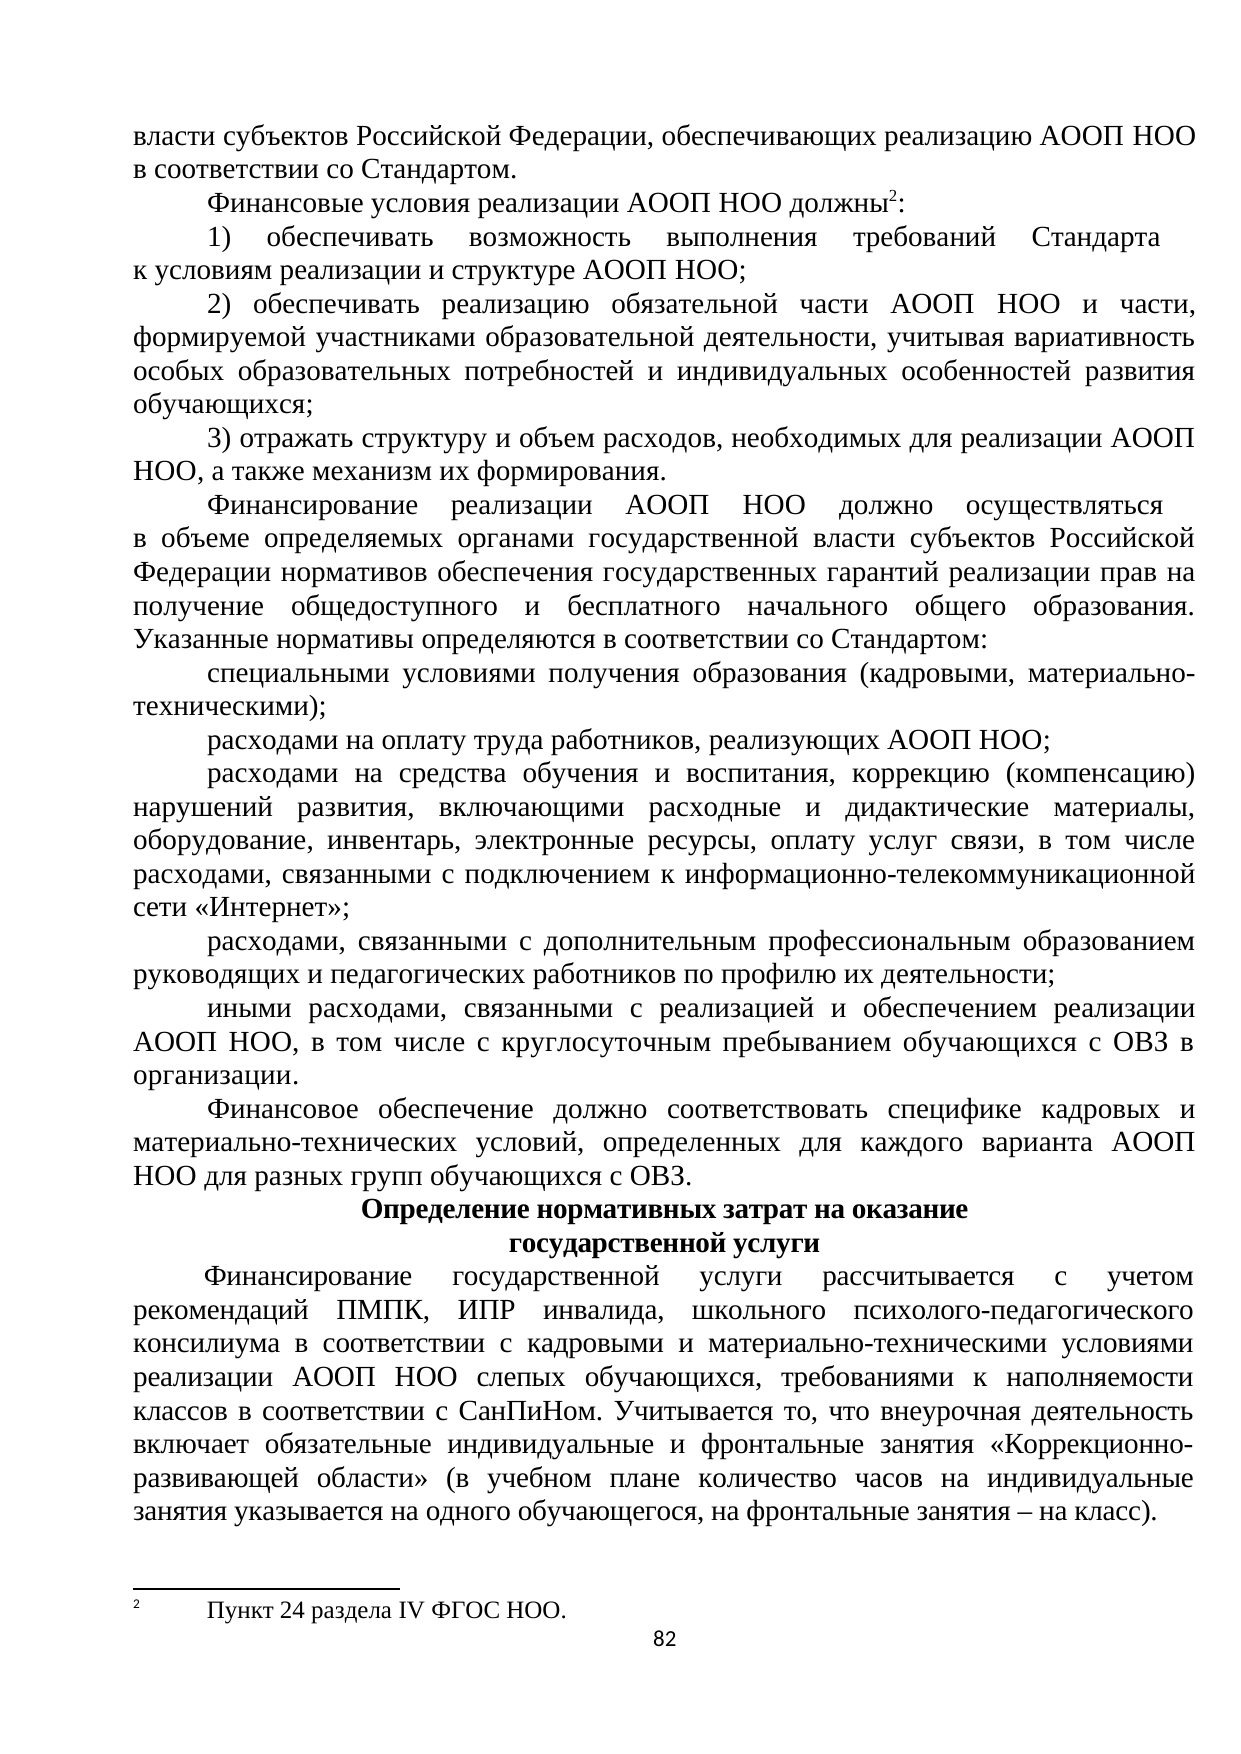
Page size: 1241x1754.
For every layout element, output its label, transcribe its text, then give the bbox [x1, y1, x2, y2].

text иными расходами, связанными с реализацией и обеспечением реализации АООП НОО, в том числе с круглосуточным пребыванием обучающихся с ОВЗ в организации. [133, 990, 1196, 1091]
text расходами на средства обучения и воспитания, коррекцию (компенсацию) нарушений развития, включающими расходные и дидактические материалы, оборудование, инвентарь, электронные ресурсы, оплату услуг связи, в том числе расходами, связанными с подключением к информационно-телекоммуникационной сети «Интернет»; [133, 755, 1196, 923]
text государственной услуги [133, 1225, 1196, 1258]
text 1) обеспечивать возможность выполнения требований Стандарта к условиям реализации и структуре АООП НОО; [133, 219, 1196, 286]
text расходами, связанными с дополнительным профессиональным образованием руководящих и педагогических работников по профилю их деятельности; [133, 923, 1196, 990]
text Финансирование государственной услуги рассчитывается с учетом рекомендаций ПМПК, ИПР инвалида, школьного психолого-педагогического консилиума в соответствии с кадровыми и материально-техническими условиями реализации АООП НОО слепых обучающихся, требованиями к наполняемости классов в соответствии с СанПиНом. Учитывается то, что внеурочная деятельность включает обязательные индивидуальные и фронтальные занятия «Коррекционно-развивающей области» (в учебном плане количество часов на индивидуальные занятия указывается на одного обучающегося, на фронтальные занятия – на класс). [133, 1258, 1194, 1527]
text специальными условиями получения образования (кадровыми, материально-техническими); [133, 655, 1196, 722]
text 3) отражать структуру и объем расходов, необходимых для реализации АООП НОО, а также механизм их формирования. [133, 420, 1196, 487]
text 2) обеспечивать реализацию обязательной части АООП НОО и части, формируемой участниками образовательной деятельности, учитывая вариативность особых образовательных потребностей и индивидуальных особенностей развития обучающихся; [133, 286, 1196, 420]
text Финансирование реализации АООП НОО должно осуществляться в объеме определяемых органами государственной власти субъектов Российской Федерации нормативов обеспечения государственных гарантий реализации прав на получение общедоступного и бесплатного начального общего образования. Указанные нормативы определяются в соответствии со Стандартом: [133, 487, 1196, 655]
text Финансовые условия реализации АООП НОО должны: [133, 185, 1196, 219]
text расходами на оплату труда работников, реализующих АООП НОО; [133, 722, 1196, 755]
text Финансовое обеспечение должно соответствовать специфике кадровых и материально-технических условий, определенных для каждого варианта АООП НОО для разных групп обучающихся с ОВЗ. [133, 1091, 1196, 1191]
text Определение нормативных затрат на оказание [133, 1191, 1196, 1225]
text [133, 118, 1196, 185]
